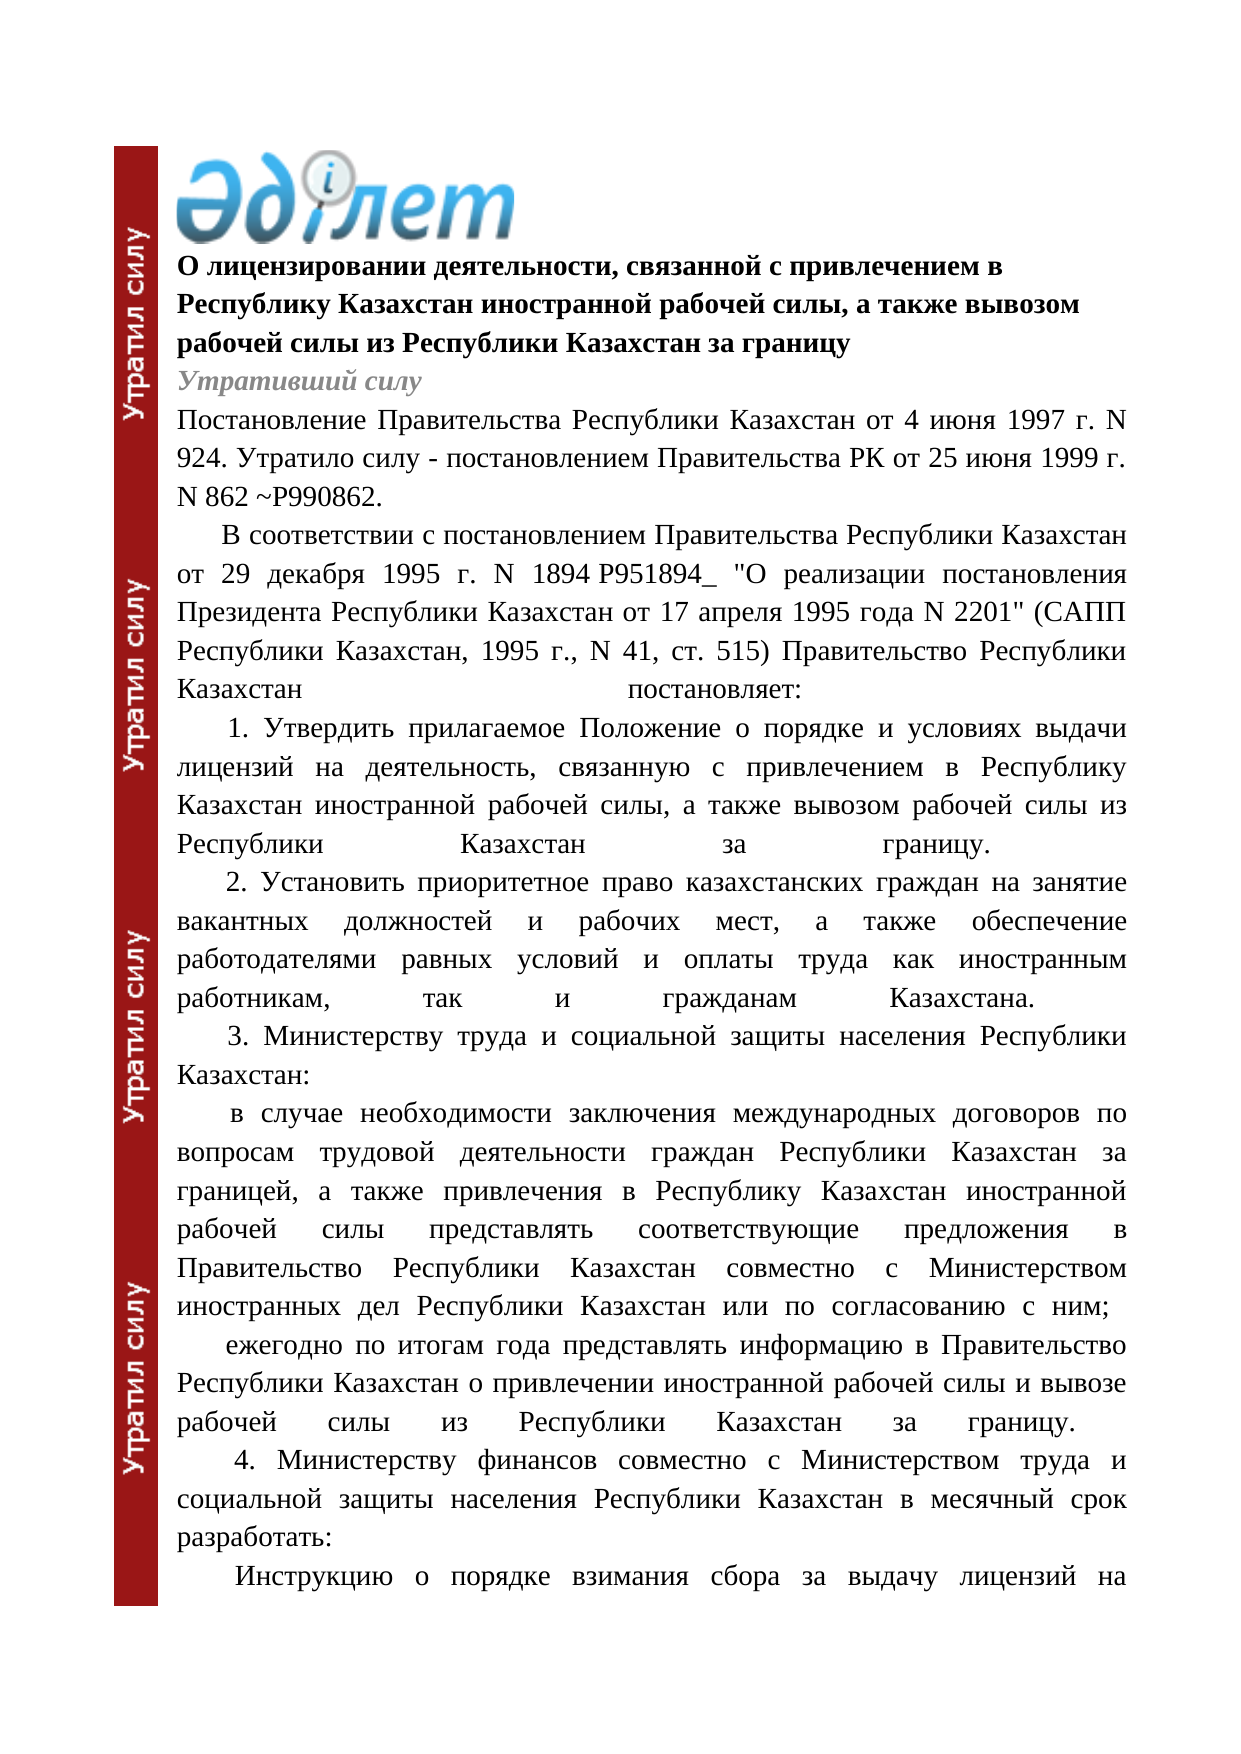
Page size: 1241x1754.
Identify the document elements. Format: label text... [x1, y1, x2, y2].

picture [114, 512, 158, 517]
text Постановление Правительства Республики Казахстан от 4 июня 1997 г. N 924. Утратило силу - постановлением Правительства РК от 25 июня 1999 г. N 862 ~P990862. [112, 402, 1128, 512]
picture [114, 358, 158, 363]
picture [114, 146, 158, 248]
picture [176, 150, 515, 244]
text О лицензировании деятельности, связанной с привлечением в Республику Казахстан иностранной рабочей силы, а также вывозом рабочей силы из Республики Казахстан за границу [112, 248, 1128, 358]
picture [114, 1592, 158, 1606]
picture [114, 397, 158, 402]
text Утративший силу [112, 363, 1128, 397]
